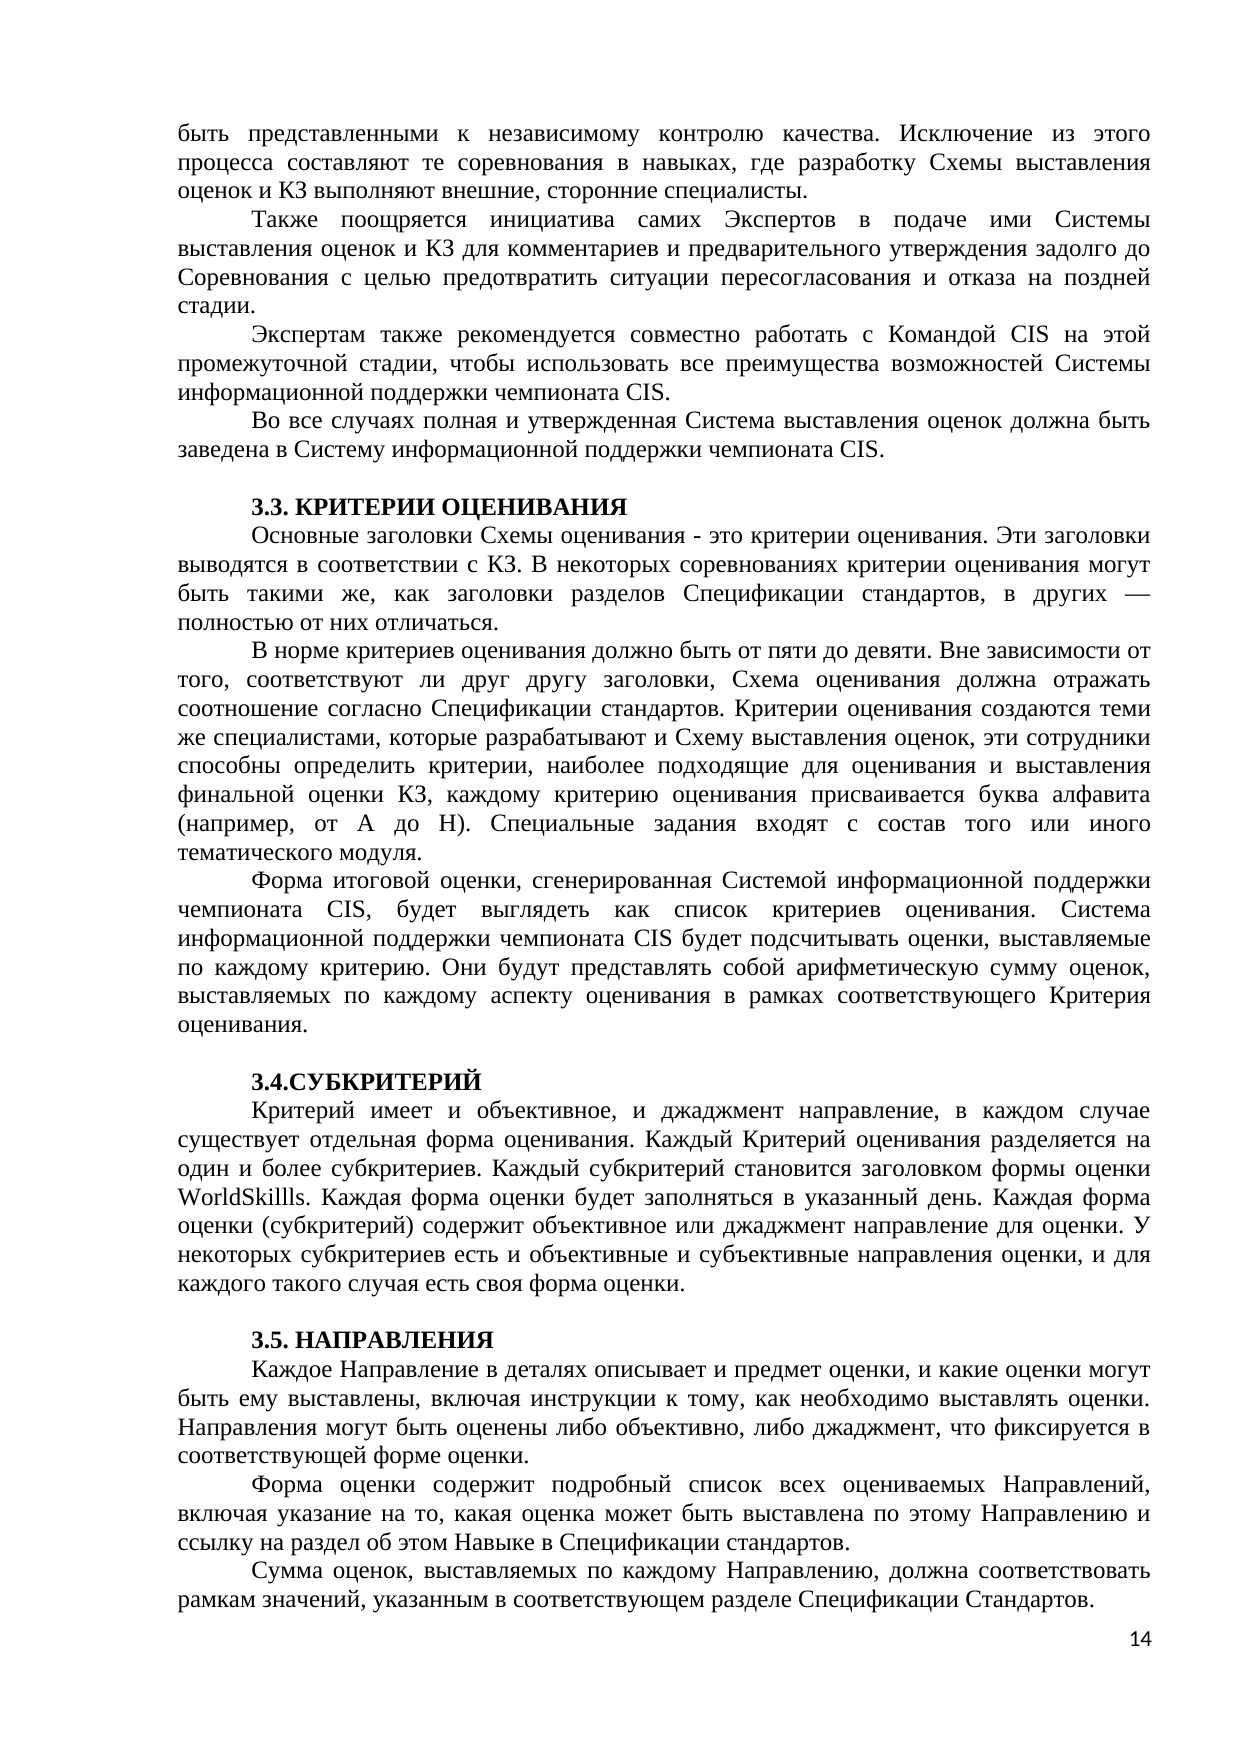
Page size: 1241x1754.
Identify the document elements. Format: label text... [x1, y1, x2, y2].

text 3.5. НАПРАВЛЕНИЯ [177, 1326, 1152, 1354]
text Критерий имеет и объективное, и джаджмент направление, в каждом случае существует отдельная форма оценивания. Каждый Критерий оценивания разделяется на один и более субкритериев. Каждый субкритерий становится заголовком формы оценки WorldSkillls. Каждая форма оценки будет заполняться в указанный день. Каждая форма оценки (субкритерий) содержит объективное или джаджмент направление для оценки. У некоторых субкритериев есть и объективные и субъективные направления оценки, и для каждого такого случая есть своя форма оценки. [177, 1096, 1152, 1297]
text Во все случаях полная и утвержденная Система выставления оценок должна быть заведена в Систему информационной поддержки чемпионата CIS. [177, 406, 1152, 463]
text В норме критериев оценивания должно быть от пяти до девяти. Вне зависимости от того, соответствуют ли друг другу заголовки, Схема оценивания должна отражать соотношение согласно Спецификации стандартов. Критерии оценивания создаются теми же специалистами, которые разрабатывают и Схему выставления оценок, эти сотрудники способны определить критерии, наиболее подходящие для оценивания и выставления финальной оценки КЗ, каждому критерию оценивания присваивается буква алфавита (например, от A до Н). Специальные задания входят с состав того или иного тематического модуля. [177, 636, 1152, 866]
text Также поощряется инициатива самих Экспертов в подаче ими Системы выставления оценок и КЗ для комментариев и предварительного утверждения задолго до Соревнования с целью предотвратить ситуации пересогласования и отказа на поздней стадии. [177, 204, 1152, 319]
text Форма итоговой оценки, сгенерированная Системой информационной поддержки чемпионата CIS, будет выглядеть как список критериев оценивания. Система информационной поддержки чемпионата CIS будет подсчитывать оценки, выставляемые по каждому критерию. Они будут представлять собой арифметическую сумму оценок, выставляемых по каждому аспекту оценивания в рамках соответствующего Критерия оценивания. [177, 866, 1152, 1038]
text Форма оценки содержит подробный список всех оцениваемых Направлений, включая указание на то, какая оценка может быть выставлена по этому Направлению и ссылку на раздел об этом Навыке в Спецификации стандартов. [177, 1469, 1152, 1556]
text Экспертам также рекомендуется совместно работать с Командой CIS на этой промежуточной стадии, чтобы использовать все преимущества возможностей Системы информационной поддержки чемпионата CIS. [177, 319, 1152, 406]
text 3.4.СУБКРИТЕРИЙ [177, 1067, 1152, 1096]
text Сумма оценок, выставляемых по каждому Направлению, должна соответствовать рамкам значений, указанным в соответствующем разделе Спецификации Стандартов. [177, 1556, 1152, 1613]
text 3.3. КРИТЕРИИ ОЦЕНИВАНИЯ [177, 492, 1152, 521]
text Основные заголовки Схемы оценивания - это критерии оценивания. Эти заголовки выводятся в соответствии с КЗ. В некоторых соревнованиях критерии оценивания могут быть такими же, как заголовки разделов Спецификации стандартов, в других — полностью от них отличаться. [177, 521, 1152, 636]
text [177, 118, 1152, 204]
text Каждое Направление в деталях описывает и предмет оценки, и какие оценки могут быть ему выставлены, включая инструкции к тому, как необходимо выставлять оценки. Направления могут быть оценены либо объективно, либо джаджмент, что фиксируется в соответствующей форме оценки. [177, 1354, 1152, 1469]
